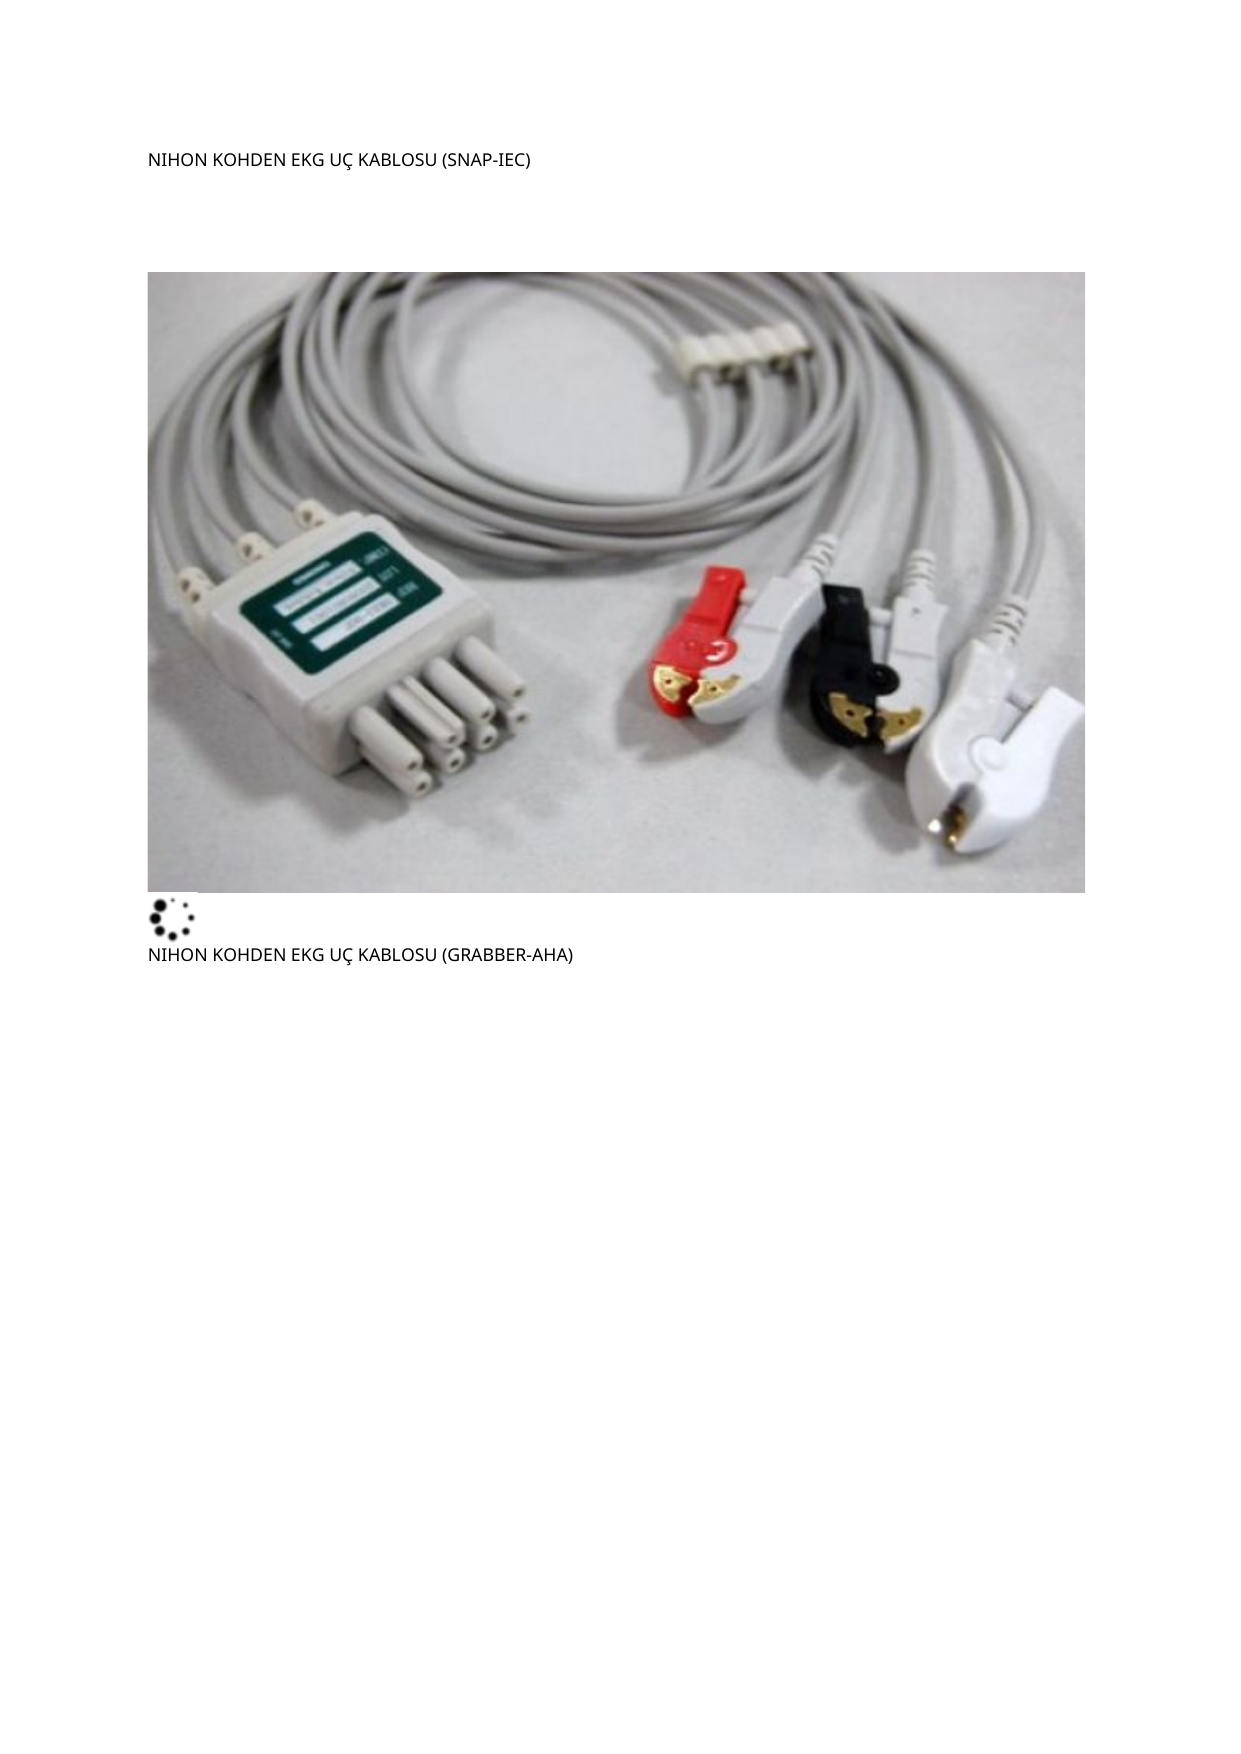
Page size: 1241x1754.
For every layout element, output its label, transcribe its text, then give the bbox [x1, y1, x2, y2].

text NIHON KOHDEN EKG UÇ KABLOSU (GRABBER-AHA) [148, 943, 1093, 995]
text NIHON KOHDEN EKG UÇ KABLOSU (SNAP-IEC) [148, 148, 1093, 200]
picture [147, 272, 1085, 943]
